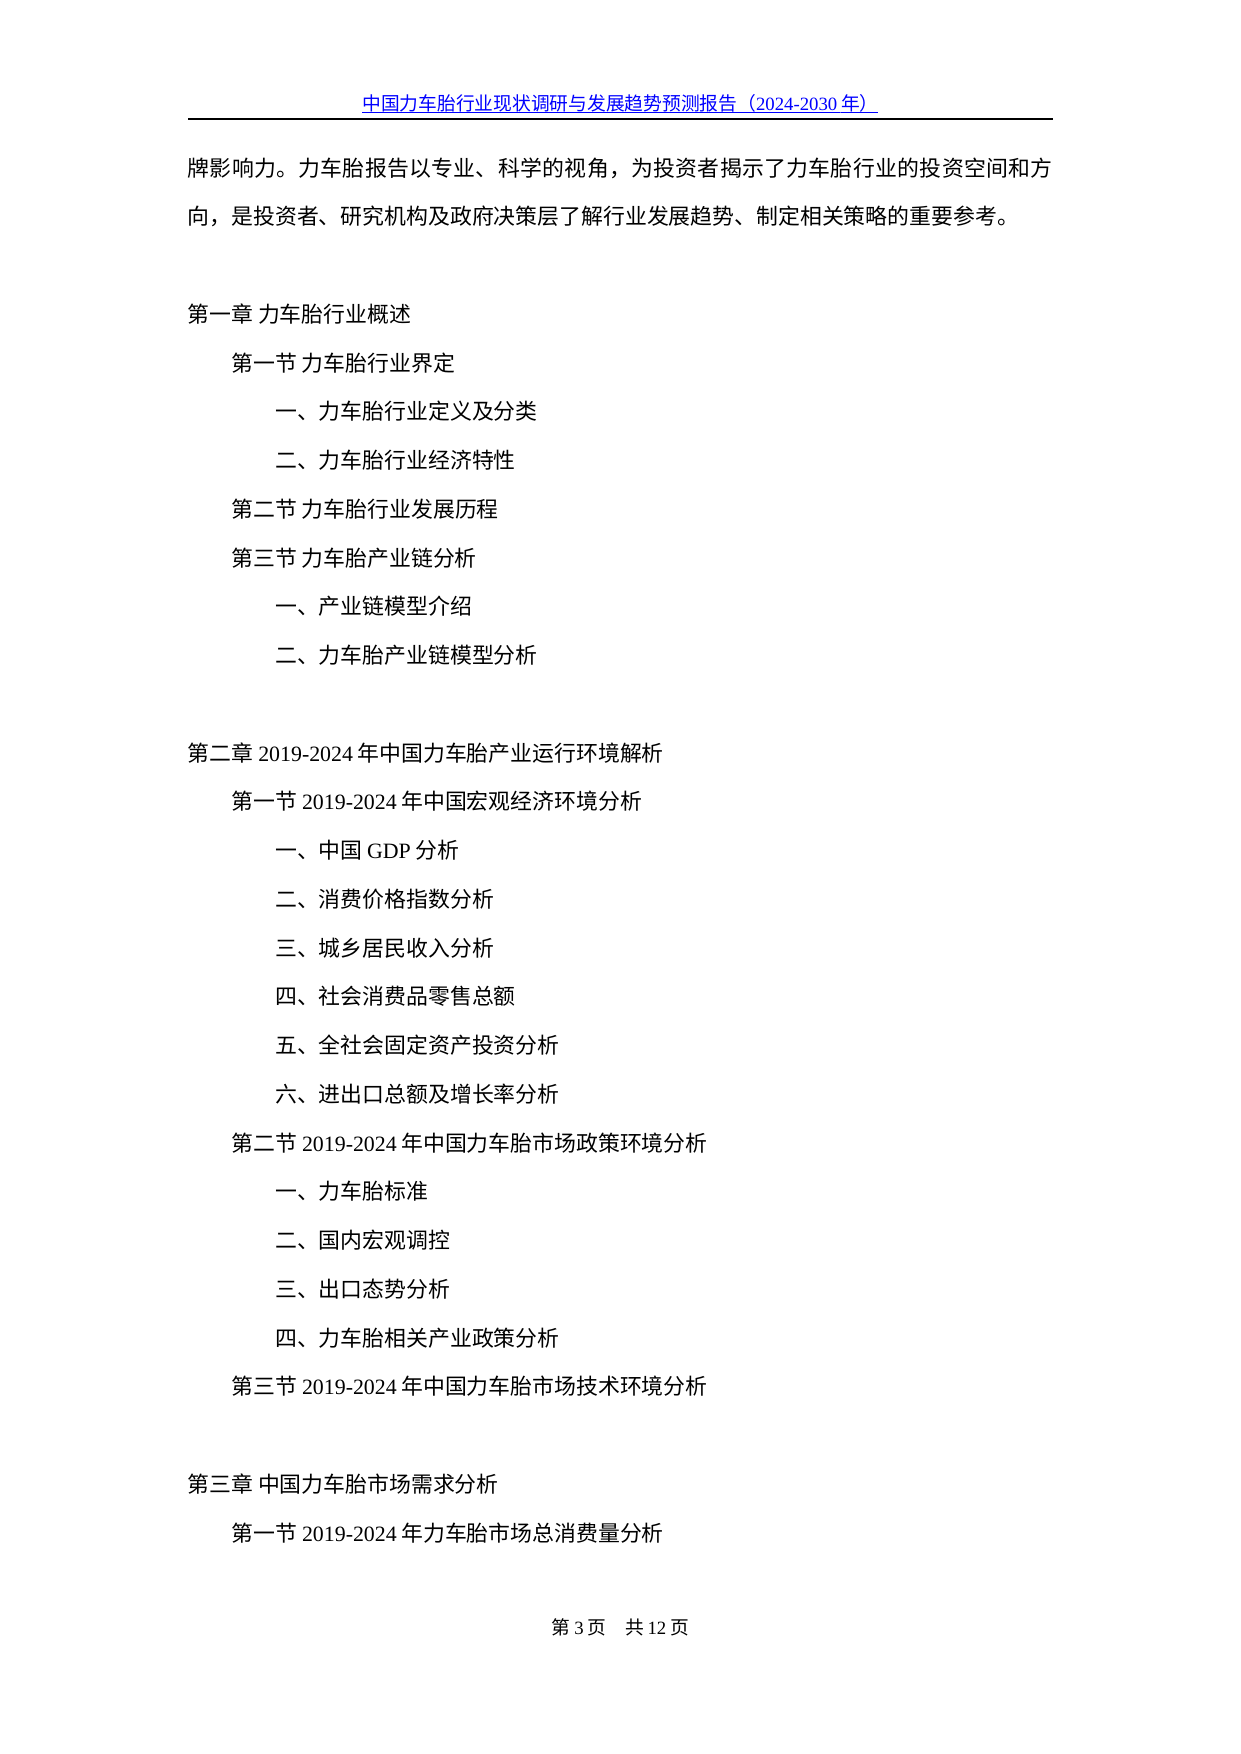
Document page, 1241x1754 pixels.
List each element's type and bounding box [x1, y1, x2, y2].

text [187, 150, 1053, 1548]
